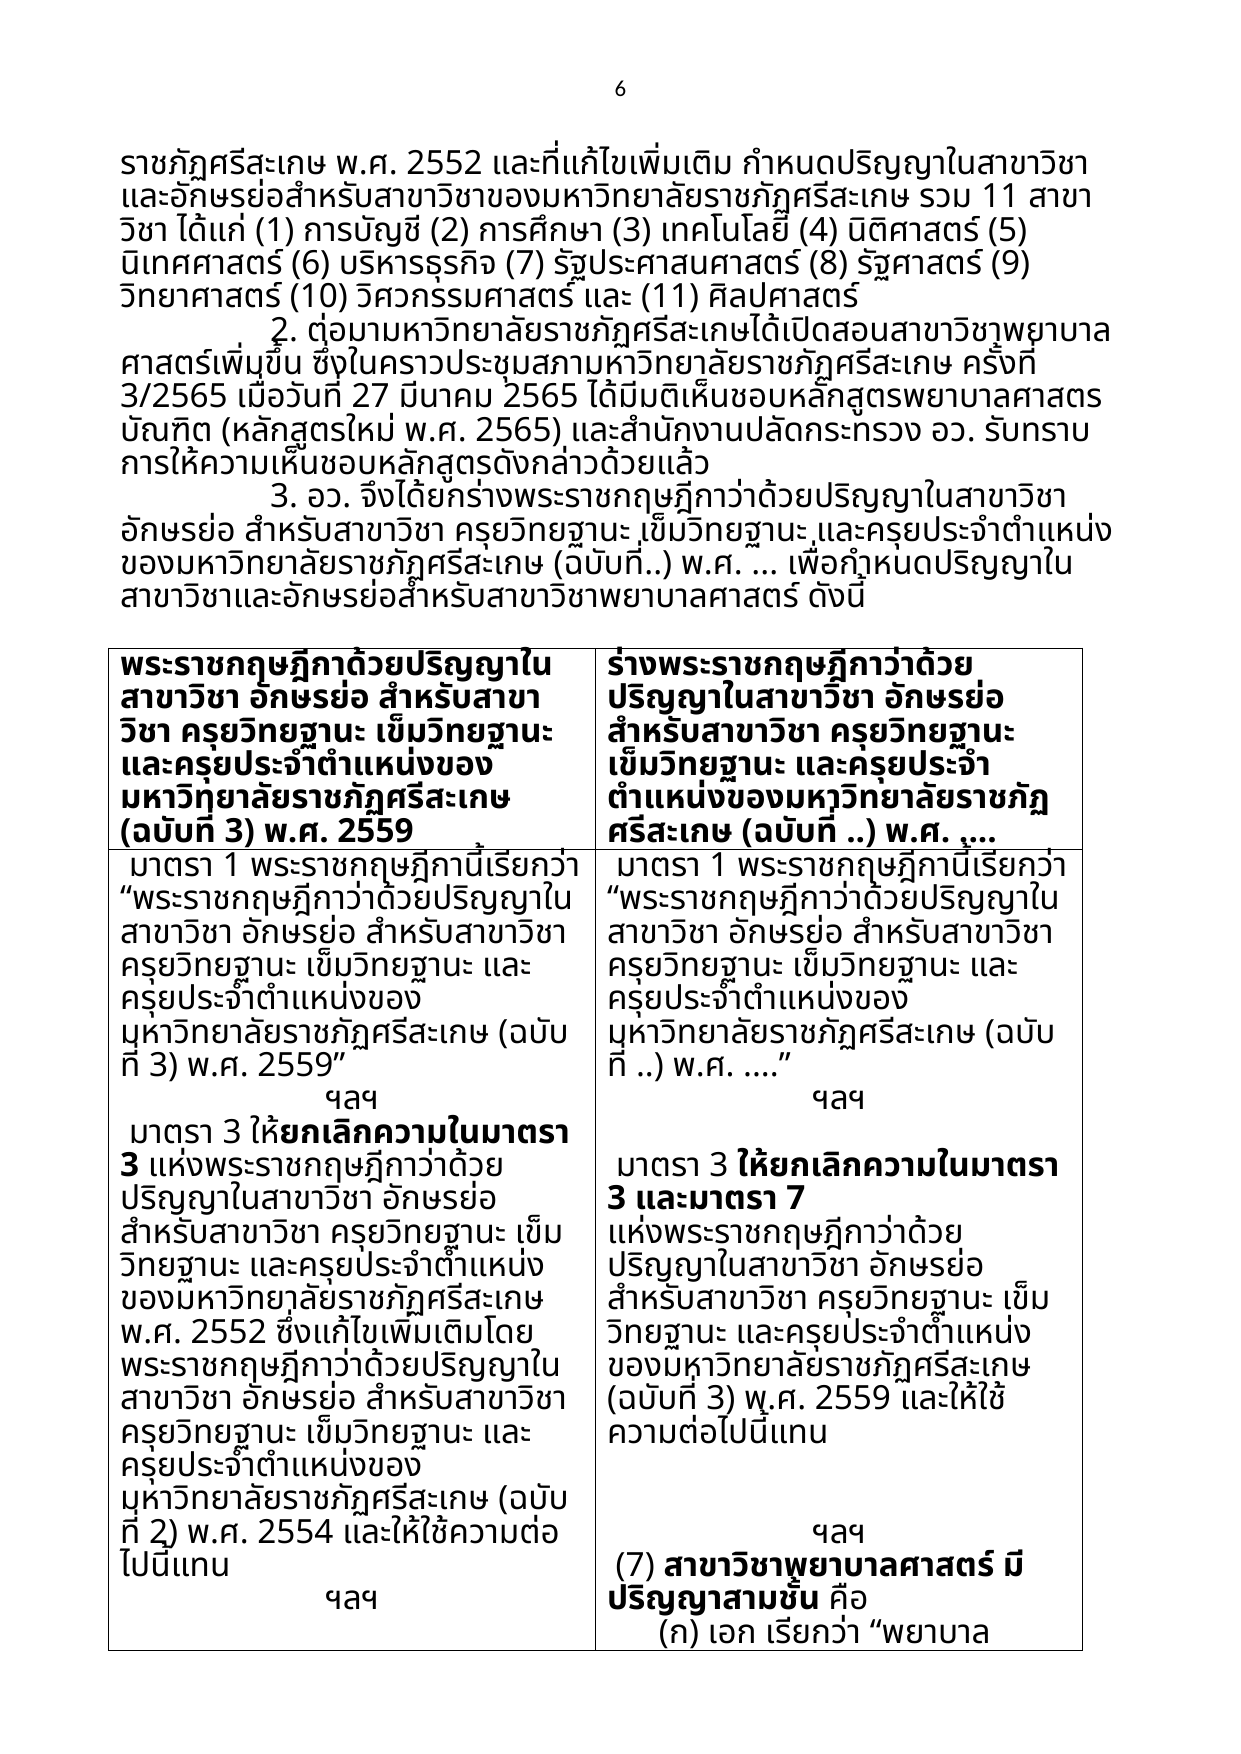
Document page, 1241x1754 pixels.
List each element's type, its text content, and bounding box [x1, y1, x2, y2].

table_header พระราชกฤษฎีกาด้วยปริญญาในสาขาวิชา อักษรย่อ สำหรับสาขาวิชา ครุยวิทยฐานะ เข็มวิทยฐานะ และครุยประจำตำแหน่งของมหาวิทยาลัยราชภัฏศรีสะเกษ (ฉบับที่ 3) พ.ศ. 2559 [109, 649, 595, 849]
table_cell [596, 850, 1082, 1650]
text 3. อว. จึงได้ยกร่างพระราชกฤษฎีกาว่าด้วยปริญญาในสาขาวิชา อักษรย่อ สำหรับสาขาวิชา ครุยวิทยฐานะ เข็มวิทยฐานะ และครุยประจำตำแหน่งของมหาวิทยาลัยราชภัฏศรีสะเกษ (ฉบับที่..) พ.ศ. ... เพื่อกำหนดปริญญาในสาขาวิชาและอักษรย่อสำหรับสาขาวิชาพยาบาลศาสตร์ ดังนี้ [120, 481, 1120, 614]
table_header ร่างพระราชกฤษฎีกาว่าด้วยปริญญาในสาขาวิชา อักษรย่อสำหรับสาขาวิชา ครุยวิทยฐานะ เข็มวิทยฐานะ และครุยประจำตำแหน่งของมหาวิทยาลัยราชภัฏศรีสะเกษ (ฉบับที่ ..) พ.ศ. .... [596, 649, 1082, 849]
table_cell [109, 850, 595, 1650]
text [120, 148, 1120, 314]
text 2. ต่อมามหาวิทยาลัยราชภัฏศรีสะเกษได้เปิดสอนสาขาวิชาพยาบาลศาสตร์เพิ่มขึ้น ซึ่งในคราวประชุมสภามหาวิทยาลัยราชภัฏศรีสะเกษ ครั้งที่ 3/2565 เมื่อวันที่ 27 มีนาคม 2565 ได้มีมติเห็นชอบหลักสูตรพยาบาลศาสตรบัณฑิต (หลักสูตรใหม่ พ.ศ. 2565) และสำนักงานปลัดกระทรวง อว. รับทราบการให้ความเห็นชอบหลักสูตรดังกล่าวด้วยแล้ว [120, 314, 1120, 481]
